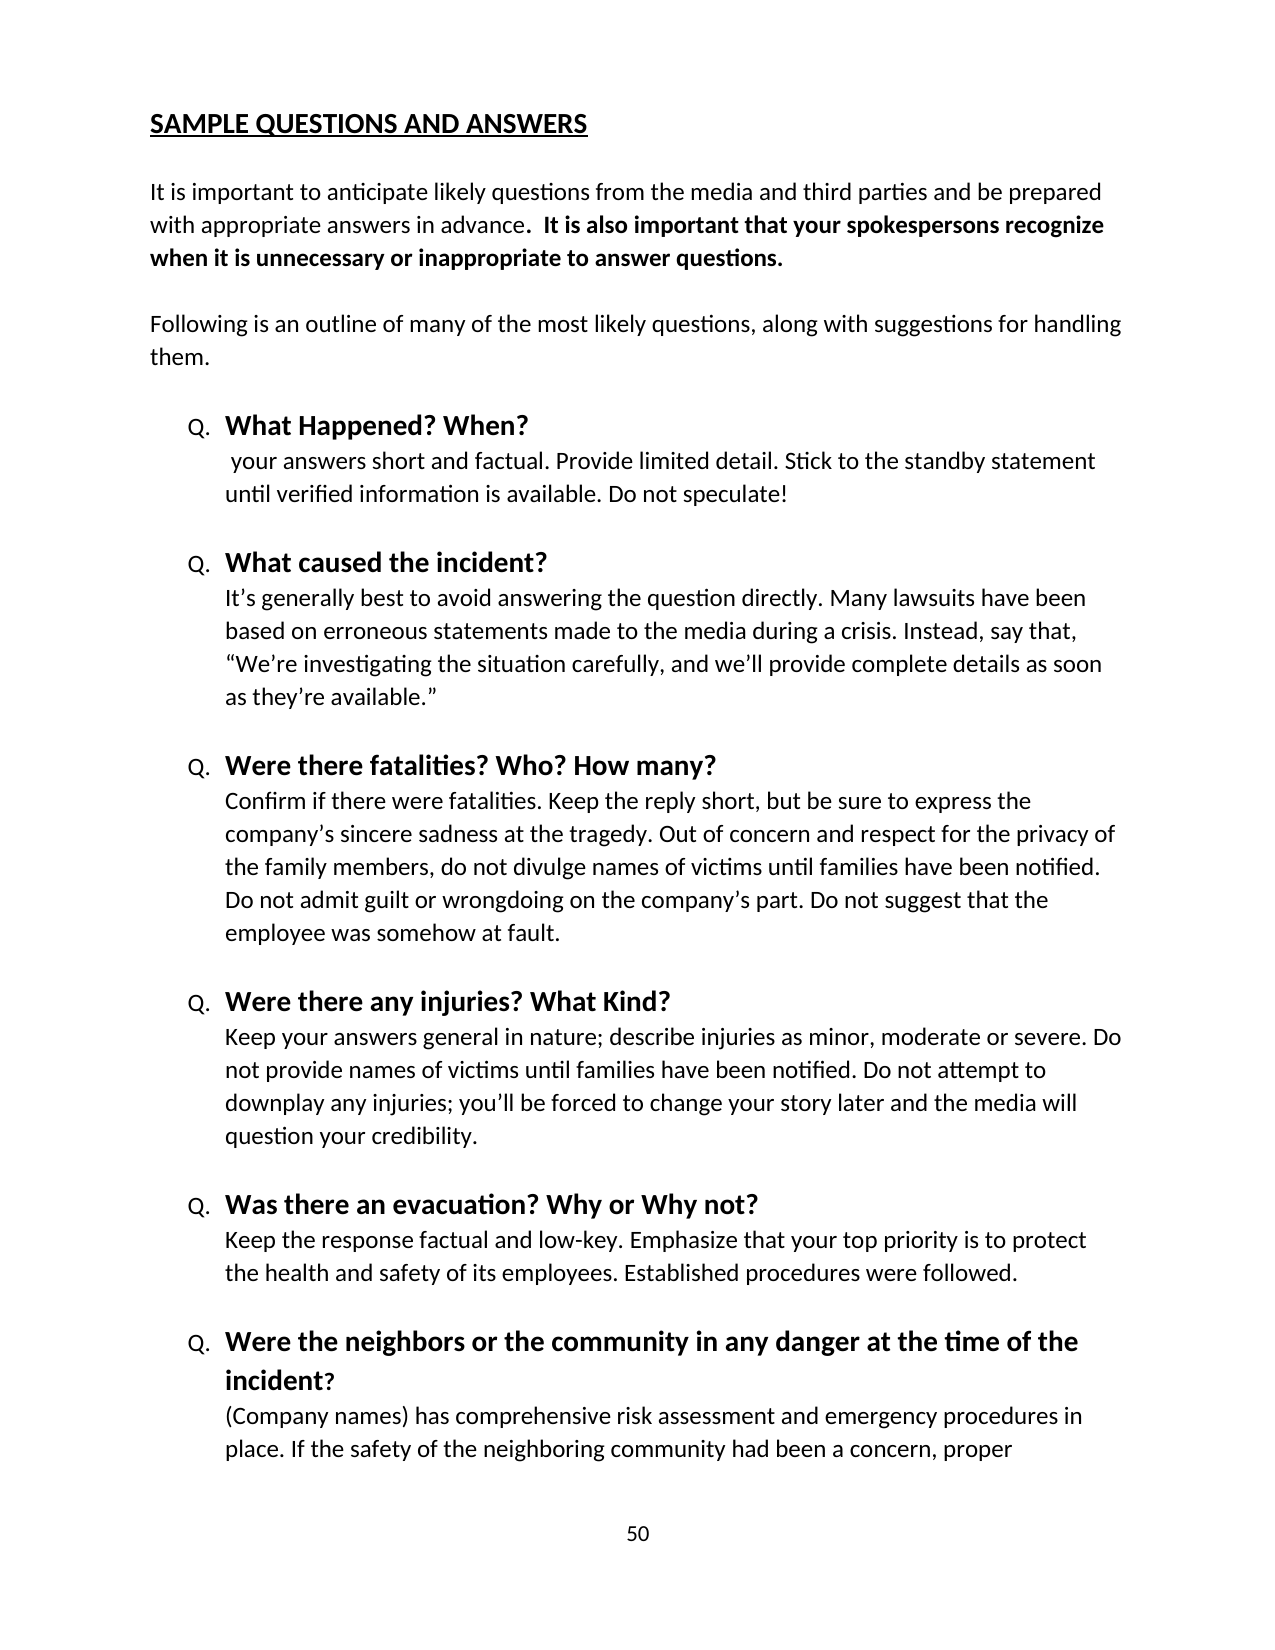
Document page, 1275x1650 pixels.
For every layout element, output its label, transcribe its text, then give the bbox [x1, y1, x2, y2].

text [225, 1400, 1125, 1463]
text SAMPLE QUESTIONS AND ANSWERS [150, 105, 1125, 141]
text Following is an outline of many of the most likely questions, along with suggestions for handling them. [150, 308, 1125, 371]
text It’s generally best to avoid answering the question directly. Many lawsuits have been based on erroneous statements made to the media during a crisis. Instead, say that, “We’re investigating the situation carefully, and we’ll provide complete details as soon as they’re available.” [225, 582, 1125, 712]
text Q. Was there an evacuation? Why or Why not? [187, 1186, 1125, 1222]
text your answers short and factual. Provide limited detail. Stick to the standby statement until verified information is available. Do not speculate! [225, 445, 1125, 509]
text Q. What caused the incident? [187, 544, 1125, 579]
text Q. Were the neighbors or the community in any danger at the time of the incident? [187, 1323, 1125, 1397]
text Confirm if there were fatalities. Keep the reply short, but be sure to express the company’s sincere sadness at the tragedy. Out of concern and respect for the privacy of the family members, do not divulge names of victims until families have been notified. Do not admit guilt or wrongdoing on the company’s part. Do not suggest that the employee was somehow at fault. [225, 785, 1125, 948]
text Q. Were there any injuries? What Kind? [187, 983, 1125, 1018]
text Keep your answers general in nature; describe injuries as minor, moderate or severe. Do not provide names of victims until families have been notified. Do not attempt to downplay any injuries; you’ll be forced to change your story later and the media will question your credibility. [225, 1021, 1125, 1151]
text Q. What Happened? When? [187, 407, 1125, 442]
text Q. Were there fatalities? Who? How many? [187, 747, 1125, 783]
text Keep the response factual and low-key. Emphasize that your top priority is to protect the health and safety of its employees. Established procedures were followed. [225, 1224, 1125, 1288]
text It is important to anticipate likely questions from the media and third parties and be prepared with appropriate answers in advance. It is also important that your spokespersons recognize when it is unnecessary or inappropriate to answer questions. [150, 176, 1125, 273]
